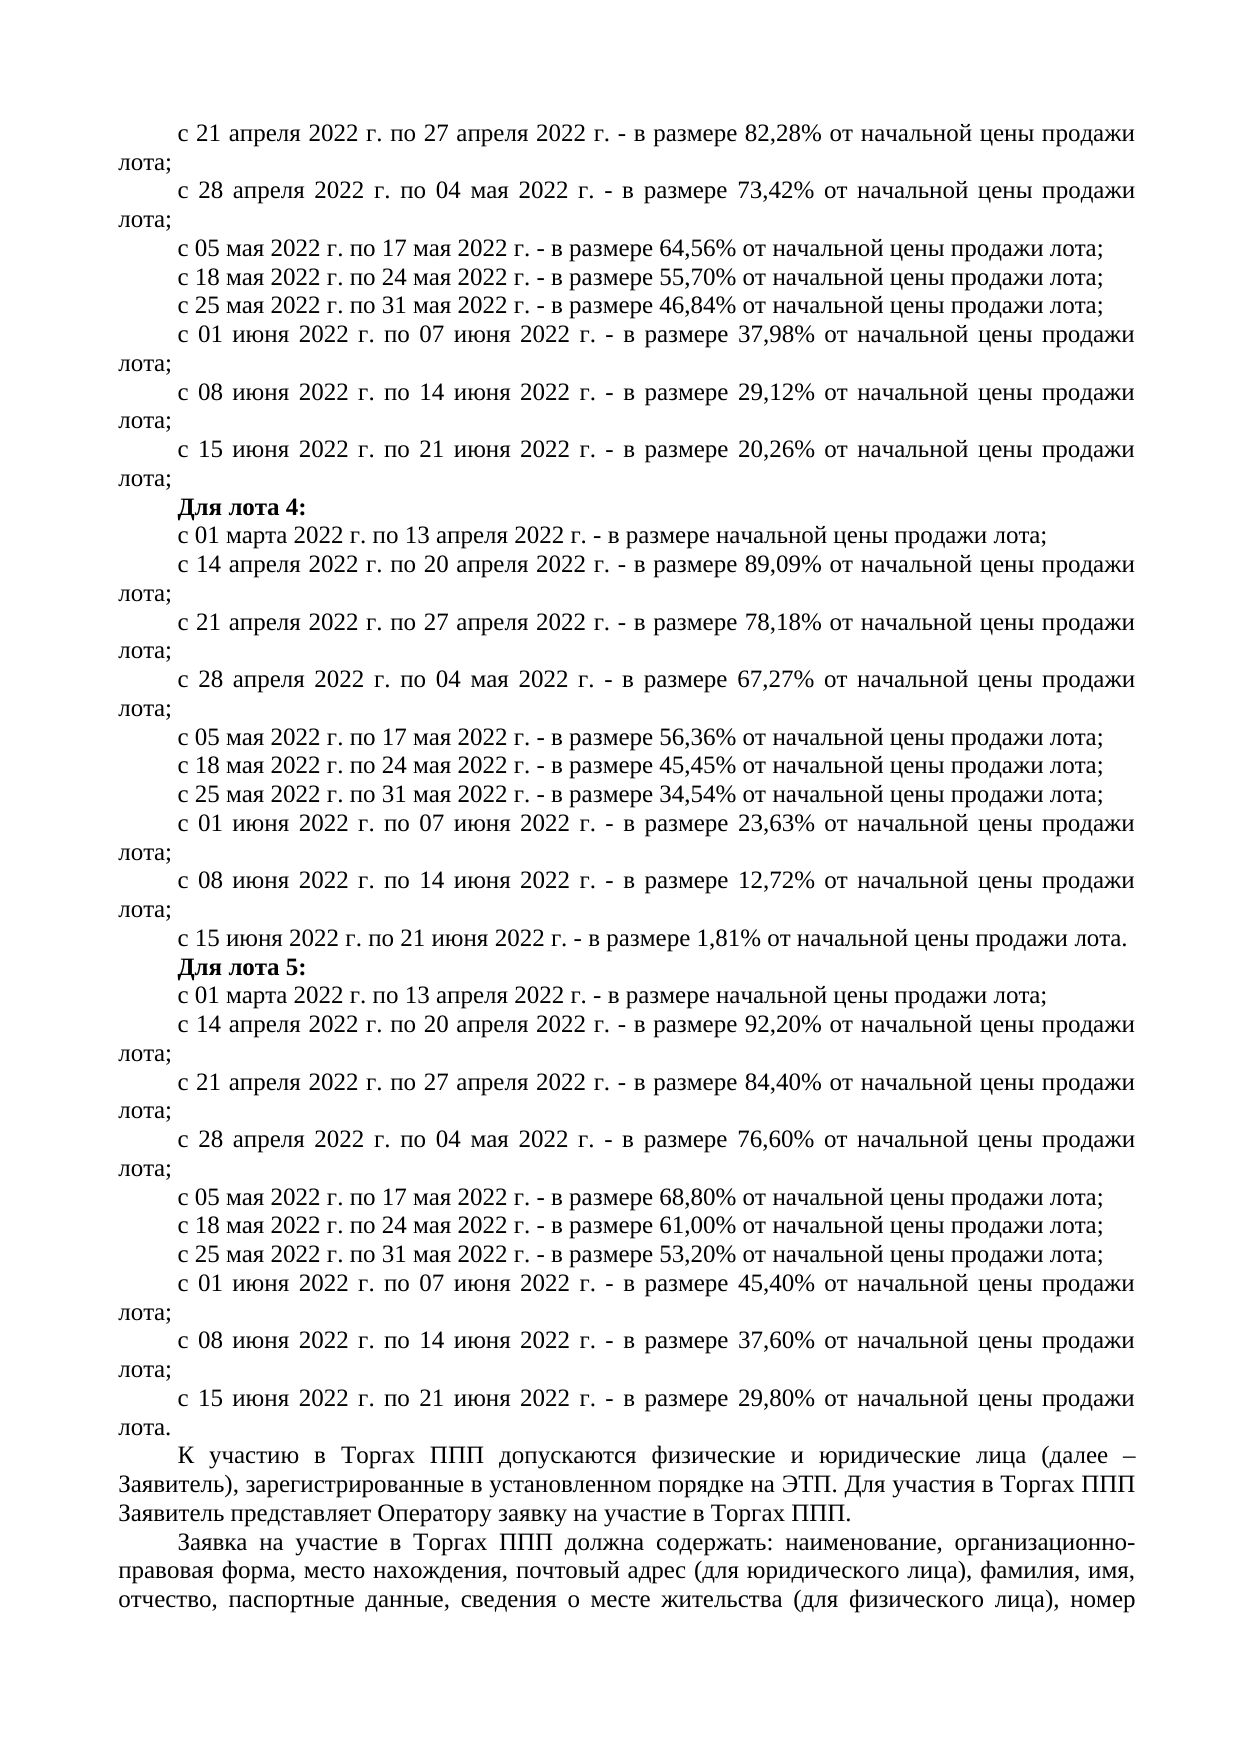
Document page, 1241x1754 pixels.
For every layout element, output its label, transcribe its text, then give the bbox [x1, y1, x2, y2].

text с 08 июня 2022 г. по 14 июня 2022 г. - в размере 37,60% от начальной цены продажи лота; [118, 1326, 1137, 1383]
text с 18 мая 2022 г. по 24 мая 2022 г. - в размере 45,45% от начальной цены продажи лота; [118, 751, 1137, 779]
text Для лота 4: [118, 492, 1137, 521]
text с 05 мая 2022 г. по 17 мая 2022 г. - в размере 68,80% от начальной цены продажи лота; [118, 1182, 1137, 1211]
text с 15 июня 2022 г. по 21 июня 2022 г. - в размере 29,80% от начальной цены продажи лота. [118, 1383, 1137, 1441]
text с 14 апреля 2022 г. по 20 апреля 2022 г. - в размере 89,09% от начальной цены продажи лота; [118, 549, 1137, 607]
text с 01 июня 2022 г. по 07 июня 2022 г. - в размере 23,63% от начальной цены продажи лота; [118, 808, 1137, 866]
text К участию в Торгах ППП допускаются физические и юридические лица (далее – Заявитель), зарегистрированные в установленном порядке на ЭТП. Для участия в Торгах ППП Заявитель представляет Оператору заявку на участие в Торгах ППП. [118, 1441, 1137, 1527]
text с 01 июня 2022 г. по 07 июня 2022 г. - в размере 45,40% от начальной цены продажи лота; [118, 1268, 1137, 1326]
text с 18 мая 2022 г. по 24 мая 2022 г. - в размере 61,00% от начальной цены продажи лота; [118, 1211, 1137, 1239]
text Для лота 5: [118, 952, 1137, 981]
text с 01 марта 2022 г. по 13 апреля 2022 г. - в размере начальной цены продажи лота; [118, 981, 1137, 1009]
text с 25 мая 2022 г. по 31 мая 2022 г. - в размере 53,20% от начальной цены продажи лота; [118, 1239, 1137, 1268]
text с 21 апреля 2022 г. по 27 апреля 2022 г. - в размере 78,18% от начальной цены продажи лота; [118, 607, 1137, 664]
text с 01 марта 2022 г. по 13 апреля 2022 г. - в размере начальной цены продажи лота; [118, 521, 1137, 549]
text с 15 июня 2022 г. по 21 июня 2022 г. - в размере 1,81% от начальной цены продажи лота. [118, 923, 1137, 952]
text с 15 июня 2022 г. по 21 июня 2022 г. - в размере 20,26% от начальной цены продажи лота; [118, 434, 1137, 492]
text с 28 апреля 2022 г. по 04 мая 2022 г. - в размере 67,27% от начальной цены продажи лота; [118, 664, 1137, 722]
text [118, 1527, 1137, 1613]
text с 25 мая 2022 г. по 31 мая 2022 г. - в размере 34,54% от начальной цены продажи лота; [118, 779, 1137, 808]
text с 28 апреля 2022 г. по 04 мая 2022 г. - в размере 76,60% от начальной цены продажи лота; [118, 1124, 1137, 1182]
text с 14 апреля 2022 г. по 20 апреля 2022 г. - в размере 92,20% от начальной цены продажи лота; [118, 1009, 1137, 1067]
text с 18 мая 2022 г. по 24 мая 2022 г. - в размере 55,70% от начальной цены продажи лота; [118, 262, 1137, 291]
text с 05 мая 2022 г. по 17 мая 2022 г. - в размере 64,56% от начальной цены продажи лота; [118, 233, 1137, 262]
text с 21 апреля 2022 г. по 27 апреля 2022 г. - в размере 82,28% от начальной цены продажи лота; [118, 118, 1137, 176]
text с 01 июня 2022 г. по 07 июня 2022 г. - в размере 37,98% от начальной цены продажи лота; [118, 319, 1137, 377]
text с 28 апреля 2022 г. по 04 мая 2022 г. - в размере 73,42% от начальной цены продажи лота; [118, 176, 1137, 233]
text с 25 мая 2022 г. по 31 мая 2022 г. - в размере 46,84% от начальной цены продажи лота; [118, 291, 1137, 319]
text с 08 июня 2022 г. по 14 июня 2022 г. - в размере 29,12% от начальной цены продажи лота; [118, 377, 1137, 434]
text с 08 июня 2022 г. по 14 июня 2022 г. - в размере 12,72% от начальной цены продажи лота; [118, 866, 1137, 923]
text с 21 апреля 2022 г. по 27 апреля 2022 г. - в размере 84,40% от начальной цены продажи лота; [118, 1067, 1137, 1124]
text с 05 мая 2022 г. по 17 мая 2022 г. - в размере 56,36% от начальной цены продажи лота; [118, 722, 1137, 751]
